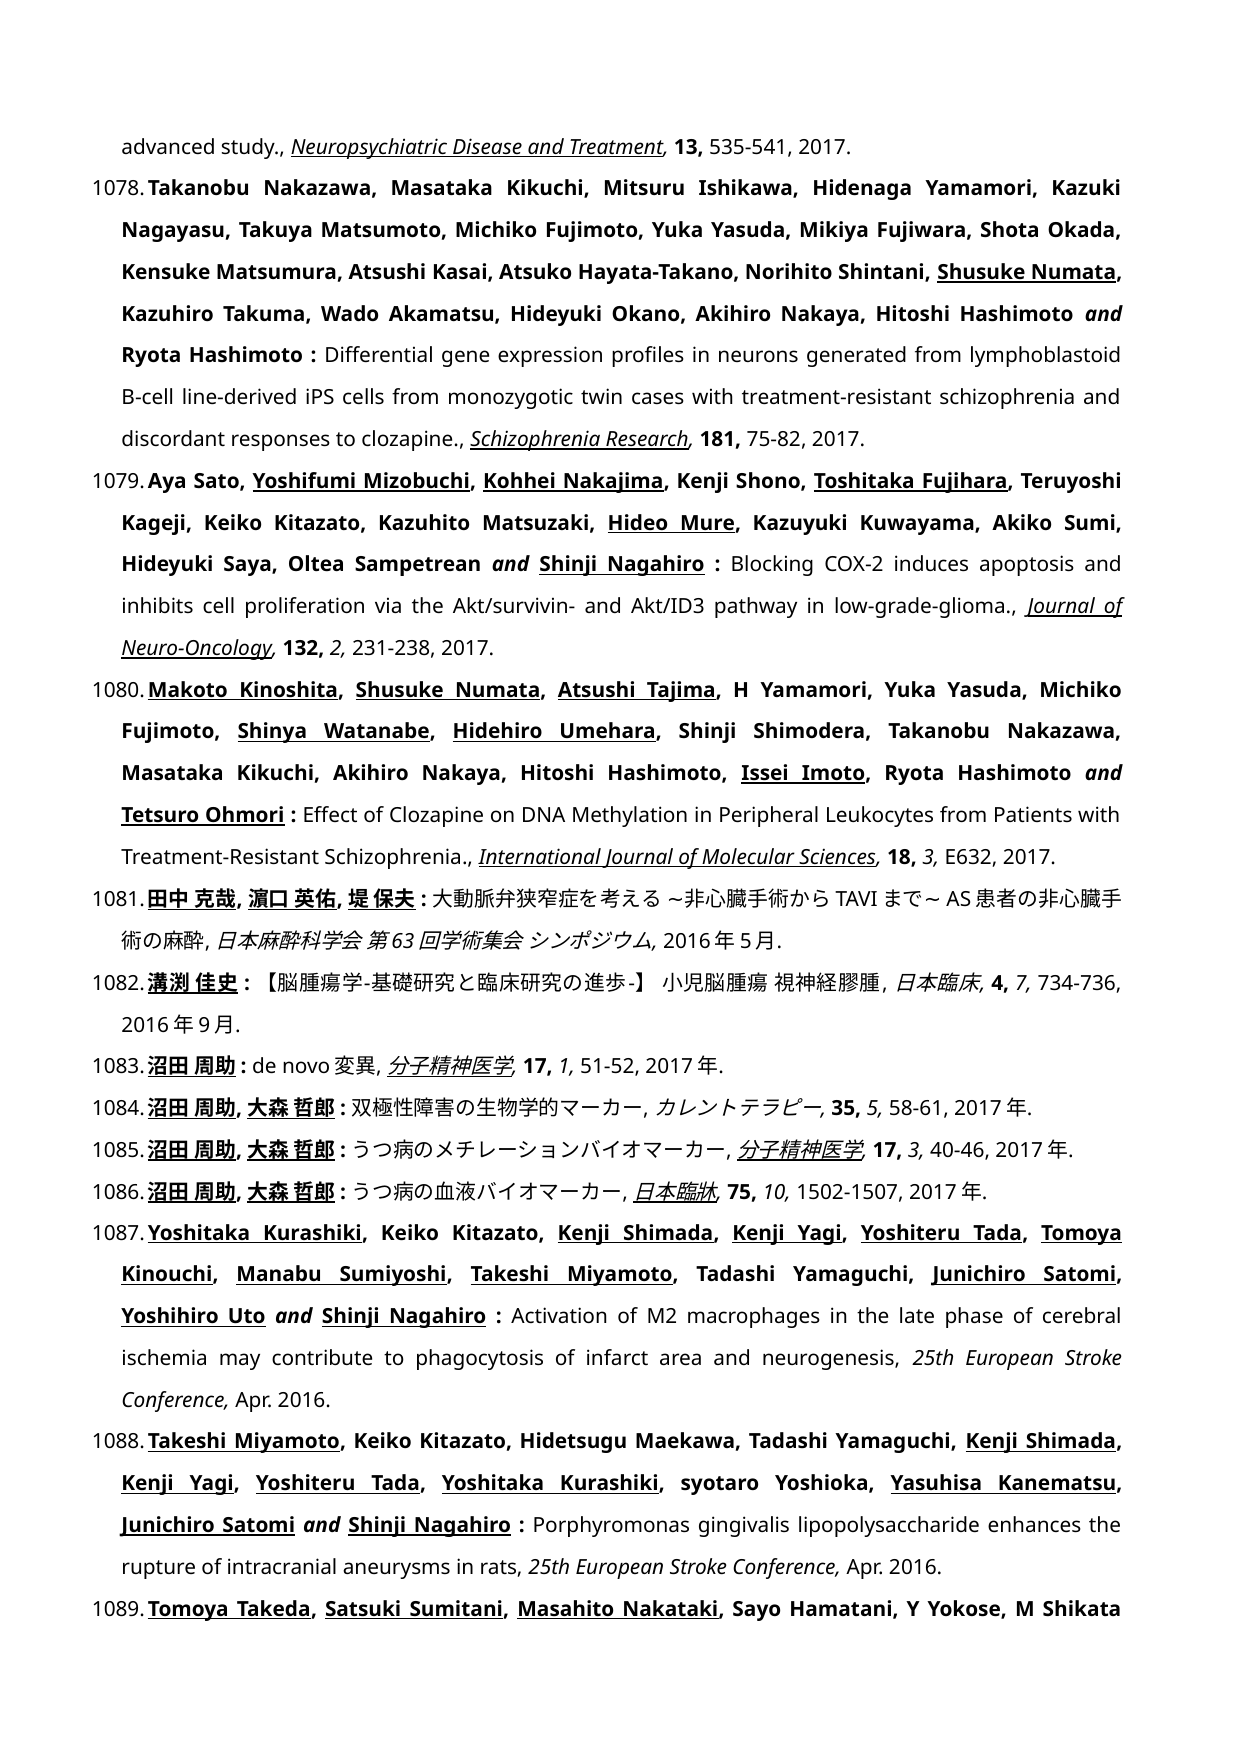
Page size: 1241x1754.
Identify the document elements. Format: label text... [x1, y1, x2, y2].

list 沼田 周助 : de novo変異, 分子精神医学, 17, 1, 51-52, 2017年. [92, 1044, 1122, 1086]
list 溝渕 佳史 : 【脳腫瘍学-基礎研究と臨床研究の進歩-】 小児脳腫瘍 視神経膠腫, 日本臨床, 4, 7, 734-736, 2016年9月. [92, 961, 1122, 1044]
list Aya Sato, Yoshifumi Mizobuchi, Kohhei Nakajima, Kenji Shono, Toshitaka Fujihara, Teruyoshi Kageji, Keiko Kitazato, Kazuhito Matsuzaki, Hideo Mure, Kazuyuki Kuwayama, Akiko Sumi, Hideyuki Saya, Oltea Sampetrean and Shinji Nagahiro : Blocking COX-2 induces apoptosis and inhibits cell proliferation via the Akt/survivin- and Akt/ID3 pathway in low-grade-glioma., Journal of Neuro-Oncology, 132, 2, 231-238, 2017. [92, 459, 1122, 668]
list Yoshitaka Kurashiki, Keiko Kitazato, Kenji Shimada, Kenji Yagi, Yoshiteru Tada, Tomoya Kinouchi, Manabu Sumiyoshi, Takeshi Miyamoto, Tadashi Yamaguchi, Junichiro Satomi, Yoshihiro Uto and Shinji Nagahiro : Activation of M2 macrophages in the late phase of cerebral ischemia may contribute to phagocytosis of infarct area and neurogenesis, 25th European Stroke Conference, Apr. 2016. [92, 1211, 1122, 1420]
list Takanobu Nakazawa, Masataka Kikuchi, Mitsuru Ishikawa, Hidenaga Yamamori, Kazuki Nagayasu, Takuya Matsumoto, Michiko Fujimoto, Yuka Yasuda, Mikiya Fujiwara, Shota Okada, Kensuke Matsumura, Atsushi Kasai, Atsuko Hayata-Takano, Norihito Shintani, Shusuke Numata, Kazuhiro Takuma, Wado Akamatsu, Hideyuki Okano, Akihiro Nakaya, Hitoshi Hashimoto and Ryota Hashimoto : Differential gene expression profiles in neurons generated from lymphoblastoid B-cell line-derived iPS cells from monozygotic twin cases with treatment-resistant schizophrenia and discordant responses to clozapine., Schizophrenia Research, 181, 75-82, 2017. [92, 167, 1122, 459]
list Takeshi Miyamoto, Keiko Kitazato, Hidetsugu Maekawa, Tadashi Yamaguchi, Kenji Shimada, Kenji Yagi, Yoshiteru Tada, Yoshitaka Kurashiki, syotaro Yoshioka, Yasuhisa Kanematsu, Junichiro Satomi and Shinji Nagahiro : Porphyromonas gingivalis lipopolysaccharide enhances the rupture of intracranial aneurysms in rats, 25th European Stroke Conference, Apr. 2016. [92, 1420, 1122, 1587]
list 沼田 周助, 大森 哲郎 : うつ病のメチレーションバイオマーカー, 分子精神医学, 17, 3, 40-46, 2017年. [92, 1128, 1122, 1169]
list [92, 125, 1122, 167]
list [92, 1587, 1122, 1629]
list 田中 克哉, 濵口 英佑, 堤 保夫 : 大動脈弁狭窄症を考える ∼非心臓手術からTAVIまで∼ AS患者の非心臓手術の麻酔, 日本麻酔科学会 第63回学術集会 シンポジウム, 2016年5月. [92, 877, 1122, 961]
list 沼田 周助, 大森 哲郎 : 双極性障害の生物学的マーカー, カレントテラピー, 35, 5, 58-61, 2017年. [92, 1086, 1122, 1128]
list Makoto Kinoshita, Shusuke Numata, Atsushi Tajima, H Yamamori, Yuka Yasuda, Michiko Fujimoto, Shinya Watanabe, Hidehiro Umehara, Shinji Shimodera, Takanobu Nakazawa, Masataka Kikuchi, Akihiro Nakaya, Hitoshi Hashimoto, Issei Imoto, Ryota Hashimoto and Tetsuro Ohmori : Effect of Clozapine on DNA Methylation in Peripheral Leukocytes from Patients with Treatment-Resistant Schizophrenia., International Journal of Molecular Sciences, 18, 3, E632, 2017. [92, 668, 1122, 877]
list 沼田 周助, 大森 哲郎 : うつ病の血液バイオマーカー, 日本臨牀, 75, 10, 1502-1507, 2017年. [92, 1169, 1122, 1211]
